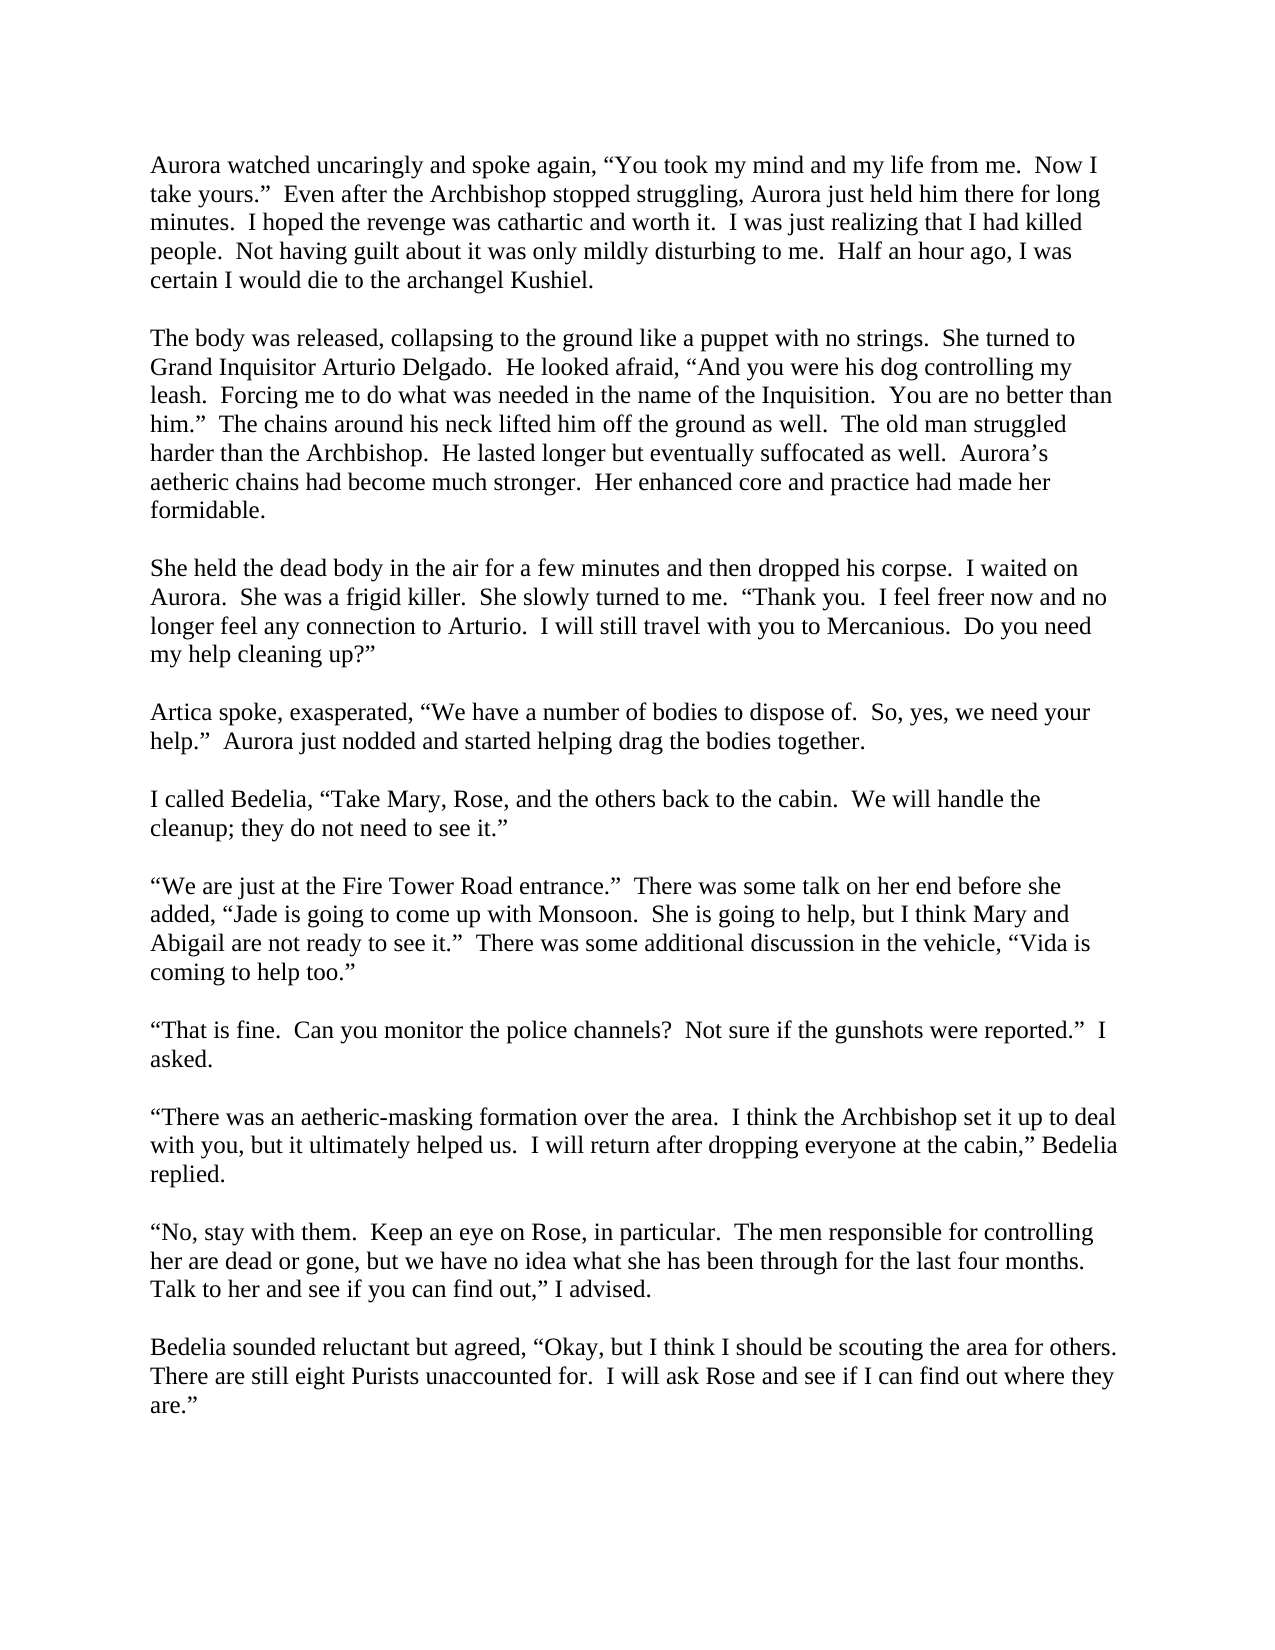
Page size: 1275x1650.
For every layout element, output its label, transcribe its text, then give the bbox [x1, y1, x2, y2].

text Artica spoke, exasperated, “We have a number of bodies to dispose of. So, yes, we need your help.” Aurora just nodded and started helping drag the bodies together. [150, 697, 1125, 755]
text I called Bedelia, “Take Mary, Rose, and the others back to the cabin. We will handle the cleanup; they do not need to see it.” [150, 784, 1125, 842]
text “There was an aetheric-masking formation over the area. I think the Archbishop set it up to deal with you, but it ultimately helped us. I will return after dropping everyone at the cabin,” Bedelia replied. [150, 1102, 1125, 1188]
text Aurora watched uncaringly and spoke again, “You took my mind and my life from me. Now I take yours.” Even after the Archbishop stopped struggling, Aurora just held him there for long minutes. I hoped the revenge was cathartic and worth it. I was just realizing that I had killed people. Not having guilt about it was only mildly disturbing to me. Half an hour ago, I was certain I would die to the archangel Kushiel. [150, 150, 1125, 294]
text “No, stay with them. Keep an eye on Rose, in particular. The men responsible for controlling her are dead or gone, but we have no idea what she has been through for the last four months. Talk to her and see if you can find out,” I advised. [150, 1217, 1125, 1303]
text “That is fine. Can you monitor the police channels? Not sure if the gunshots were reported.” I asked. [150, 1015, 1125, 1072]
text Bedelia sounded reluctant but agreed, “Okay, but I think I should be scouting the area for others. There are still eight Purists unaccounted for. I will ask Rose and see if I can find out where they are.” [150, 1332, 1125, 1419]
text The body was released, collapsing to the ground like a puppet with no strings. She turned to Grand Inquisitor Arturio Delgado. He looked afraid, “And you were his dog controlling my leash. Forcing me to do what was needed in the name of the Inquisition. You are no better than him.” The chains around his neck lifted him off the ground as well. The old man struggled harder than the Archbishop. He lasted longer but eventually suffocated as well. Aurora’s aetheric chains had become much stronger. Her enhanced core and practice had made her formidable. [150, 323, 1125, 524]
text She held the dead body in the air for a few minutes and then dropped his corpse. I waited on Aurora. She was a frigid killer. She slowly turned to me. “Thank you. I feel freer now and no longer feel any connection to Arturio. I will still travel with you to Mercanious. Do you need my help cleaning up?” [150, 553, 1125, 668]
text “We are just at the Fire Tower Road entrance.” There was some talk on her end before she added, “Jade is going to come up with Monsoon. She is going to help, but I think Mary and Abigail are not ready to see it.” There was some additional discussion in the vehicle, “Vida is coming to help too.” [150, 871, 1125, 986]
